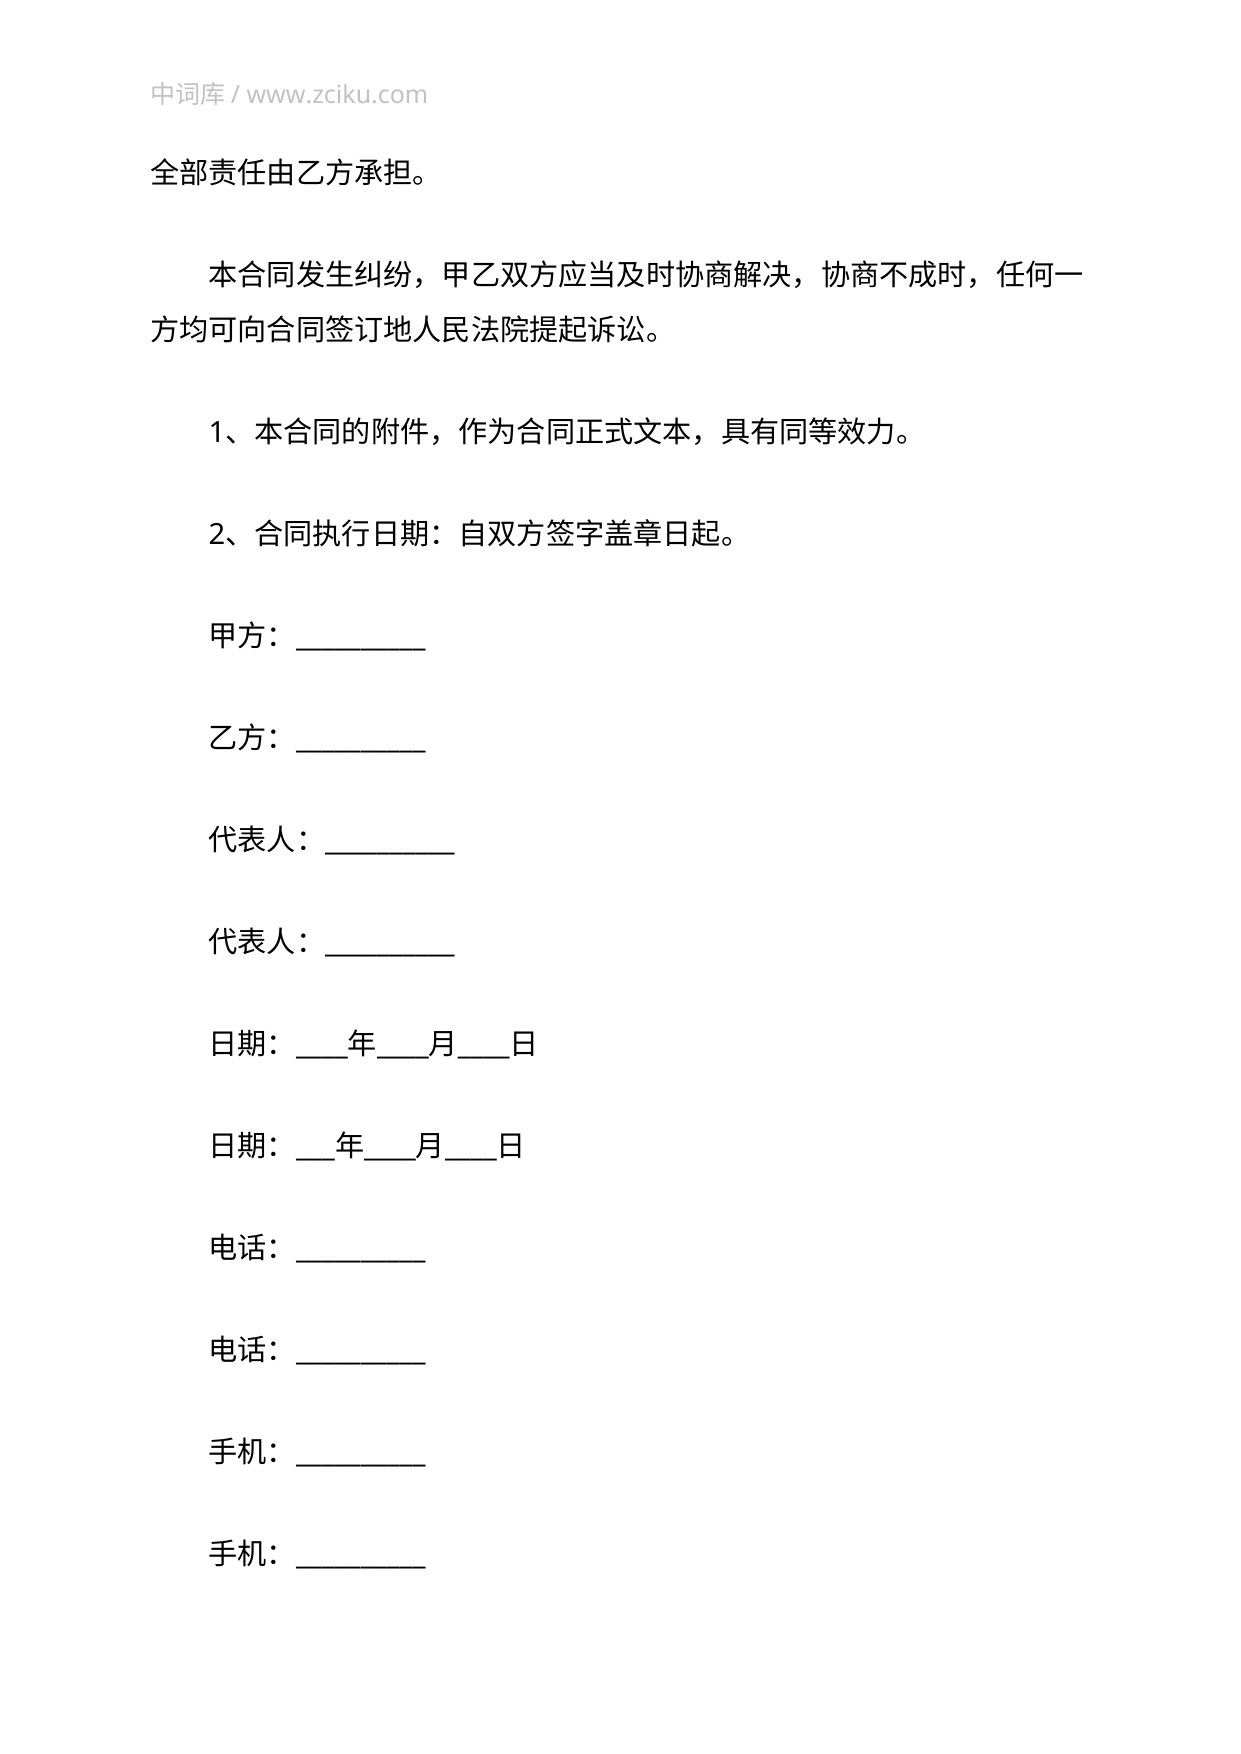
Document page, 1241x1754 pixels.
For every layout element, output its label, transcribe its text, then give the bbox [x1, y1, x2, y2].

text 手机：__________ [150, 1428, 1090, 1471]
text 电话：__________ [150, 1326, 1090, 1369]
text 1、本合同的附件，作为合同正式文本，具有同等效力。 [150, 408, 1090, 451]
text 代表人：__________ [150, 816, 1090, 859]
text 手机：__________ [150, 1530, 1090, 1573]
text 日期：____年____月____日 [150, 1020, 1090, 1063]
text 甲方：__________ [150, 612, 1090, 655]
text 代表人：__________ [150, 918, 1090, 961]
text 日期：___年____月____日 [150, 1122, 1090, 1165]
text 2、合同执行日期：自双方签字盖章日起。 [150, 510, 1090, 553]
text 本合同发生纠纷，甲乙双方应当及时协商解决，协商不成时，任何一方均可向合同签订地人民法院提起诉讼。 [150, 252, 1090, 349]
text 电话：__________ [150, 1224, 1090, 1267]
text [150, 150, 1090, 192]
text 乙方：__________ [150, 714, 1090, 757]
